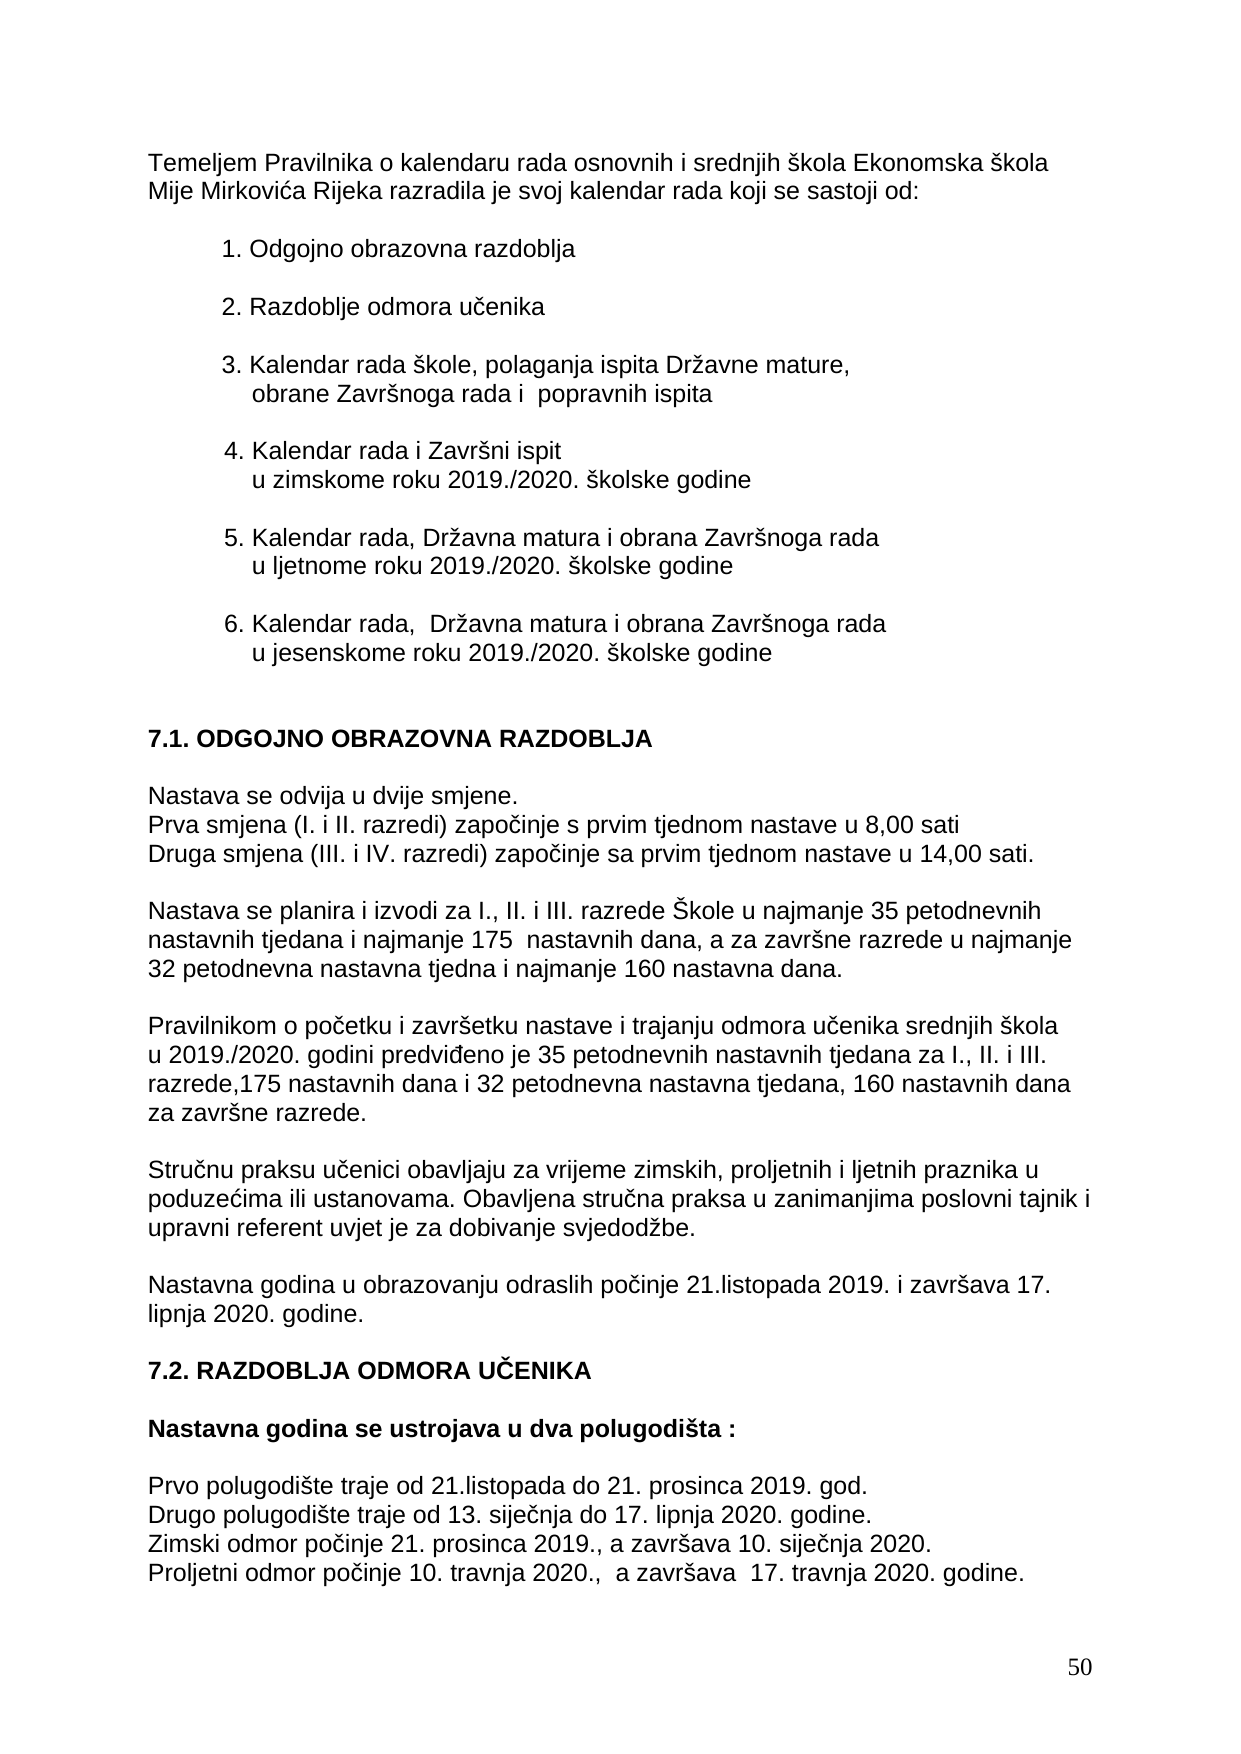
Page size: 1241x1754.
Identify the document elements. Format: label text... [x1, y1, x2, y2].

text Zimski odmor počinje 21. prosinca 2019., a završava 10. siječnja 2020. [148, 1529, 1093, 1558]
text Temeljem Pravilnika o kalendaru rada osnovnih i srednjih škola Ekonomska škola Mije Mirkovića Rijeka razradila je svoj kalendar rada koji se sastoji od: [148, 148, 1093, 205]
text Nastavna godina u obrazovanju odraslih počinje 21.listopada 2019. i završava 17. lipnja 2020. godine. [148, 1270, 1093, 1328]
text Nastava se planira i izvodi za I., II. i III. razrede Škole u najmanje 35 petodnevnih nastavnih tjedana i najmanje 175 nastavnih dana, a za završne razrede u najmanje 32 petodnevna nastavna tjedna i najmanje 160 nastavna dana. [148, 896, 1093, 983]
text u ljetnome roku 2019./2020. školske godine [148, 551, 1179, 580]
text 1. Odgojno obrazovna razdoblja [148, 234, 1093, 263]
text 6. Kalendar rada, Državna matura i obrana Završnoga rada [148, 609, 1179, 638]
text 3. Kalendar rada škole, polaganja ispita Državne mature, [148, 350, 1179, 379]
text Proljetni odmor počinje 10. travnja 2020., a završava 17. travnja 2020. godine. [148, 1558, 1093, 1586]
text Prvo polugodište traje od 21.listopada do 21. prosinca 2019. god. [148, 1471, 1093, 1500]
text Stručnu praksu učenici obavljaju za vrijeme zimskih, proljetnih i ljetnih praznika u poduzećima ili ustanovama. Obavljena stručna praksa u zanimanjima poslovni tajnik i upravni referent uvjet je za dobivanje svjedodžbe. [148, 1155, 1093, 1241]
text Nastavna godina se ustrojava u dva polugodišta : [148, 1414, 1179, 1443]
text Druga smjena (III. i IV. razredi) započinje sa prvim tjednom nastave u 14,00 sati. [148, 839, 1093, 868]
text Nastava se odvija u dvije smjene. [148, 781, 1093, 810]
text 2. Razdoblje odmora učenika [148, 292, 1093, 321]
text Pravilnikom o početku i završetku nastave i trajanju odmora učenika srednjih škola [148, 1011, 1093, 1040]
text 7.1. ODGOJNO OBRAZOVNA RAZDOBLJA [148, 724, 1093, 753]
text 7.2. RAZDOBLJA ODMORA UČENIKA [148, 1356, 1093, 1385]
text u jesenskome roku 2019./2020. školske godine [148, 638, 1179, 666]
text u 2019./2020. godini predviđeno je 35 petodnevnih nastavnih tjedana za I., II. i III. razrede,175 nastavnih dana i 32 petodnevna nastavna tjedana, 160 nastavnih dana za završne razrede. [148, 1040, 1093, 1126]
text 5. Kalendar rada, Državna matura i obrana Završnoga rada [148, 523, 1179, 551]
text 4. Kalendar rada i Završni ispit [148, 436, 1179, 465]
text Prva smjena (I. i II. razredi) započinje s prvim tjednom nastave u 8,00 sati [148, 810, 1093, 839]
text obrane Završnoga rada i popravnih ispita [148, 379, 1179, 408]
text Drugo polugodište traje od 13. siječnja do 17. lipnja 2020. godine. [148, 1500, 1093, 1529]
text u zimskome roku 2019./2020. školske godine [148, 465, 1179, 494]
